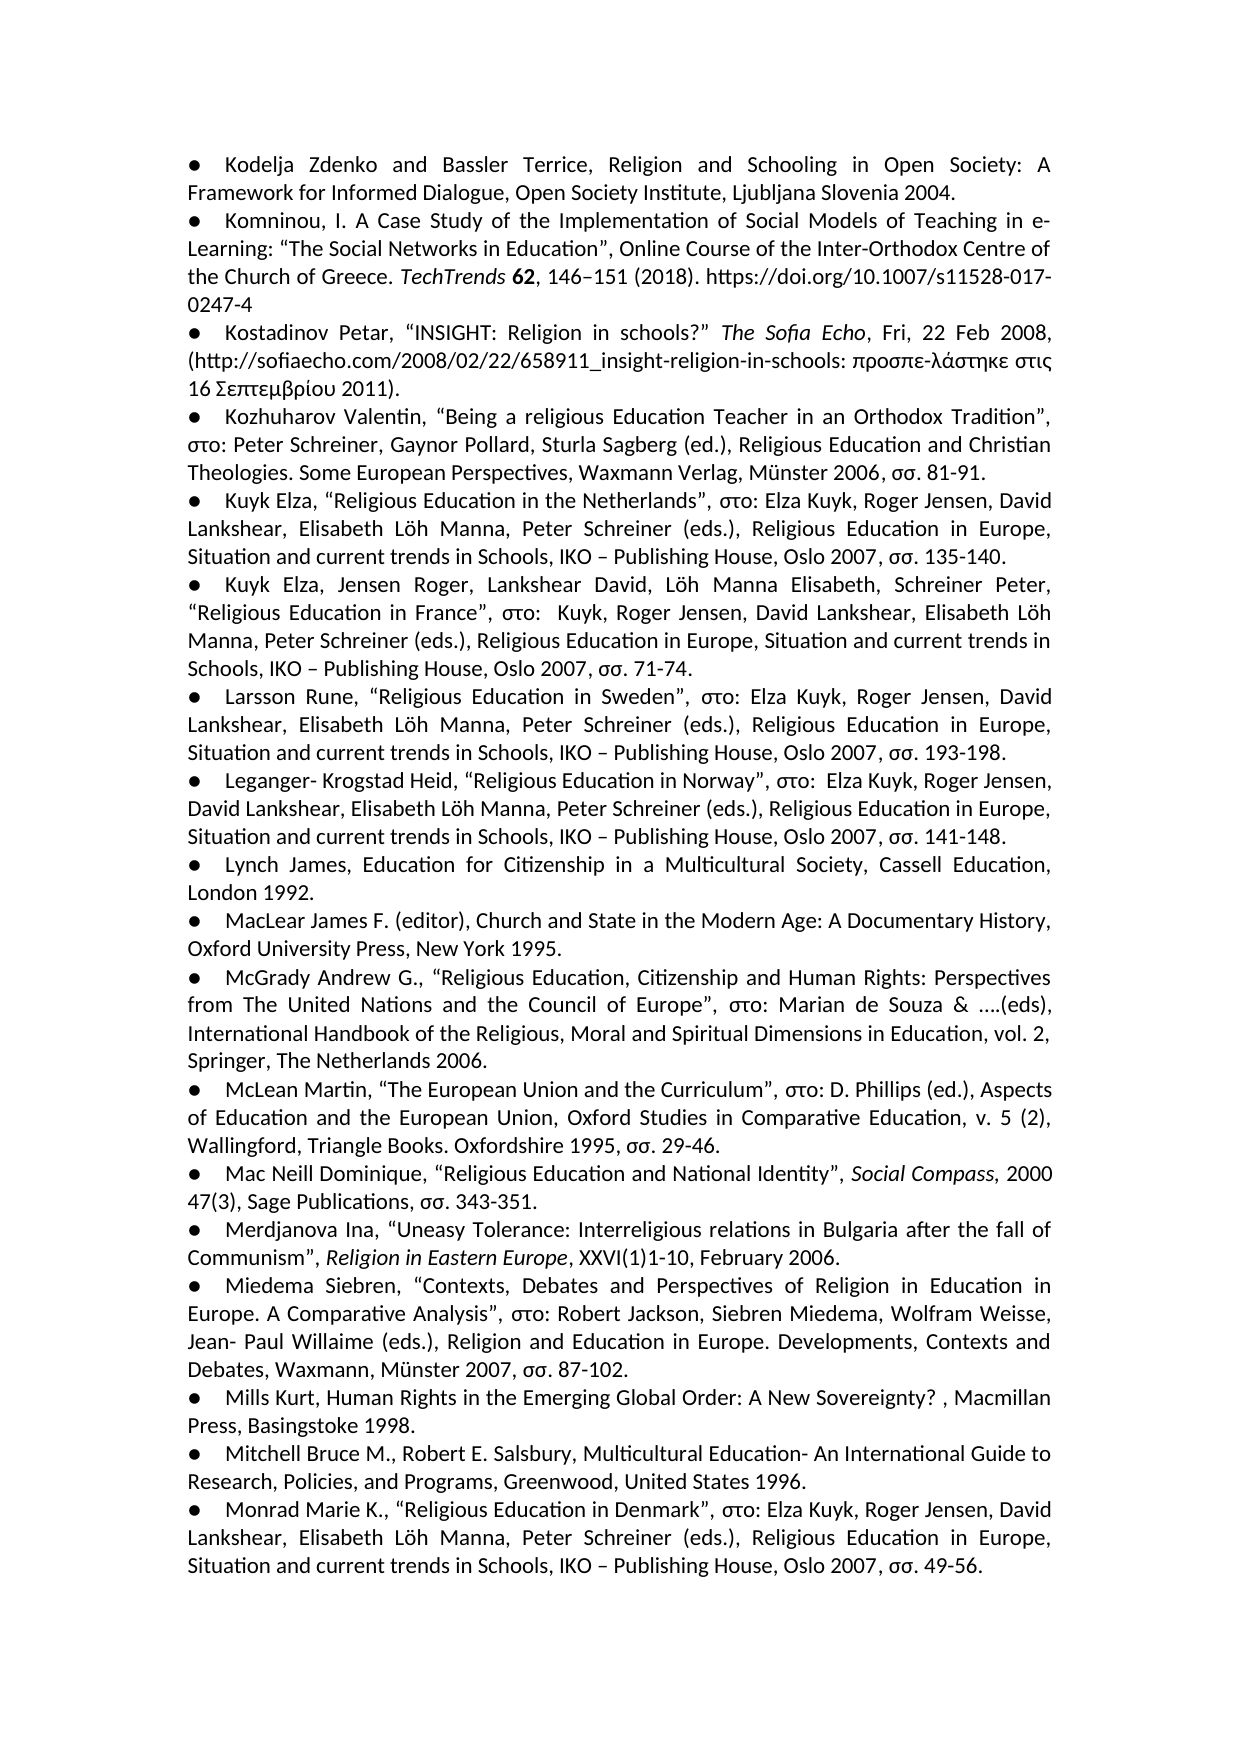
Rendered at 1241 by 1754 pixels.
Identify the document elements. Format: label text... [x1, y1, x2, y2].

list McLean Martin, “The European Union and the Curriculum”, στο: D. Phillips (ed.), Aspects of Education and the European Union, Oxford Studies in Comparative Education, v. 5 (2), Wallingford, Triangle Books. Oxfordshire 1995, σσ. 29-46. [187, 1075, 1053, 1159]
list Miedema Siebren, “Contexts, Debates and Perspectives of Religion in Education in Europe. A Comparative Analysis”, στο: Robert Jackson, Siebren Miedema, Wolfram Weisse, Jean- Paul Willaime (eds.), Religion and Education in Europe. Developments, Contexts and Debates, Waxmann, Münster 2007, σσ. 87-102. [187, 1271, 1053, 1383]
list Kuyk Elza, Jensen Roger, Lankshear David, Löh Manna Elisabeth, Schreiner Peter, “Religious Education in France”, στο: Kuyk, Roger Jensen, David Lankshear, Elisabeth Löh Manna, Peter Schreiner (eds.), Religious Education in Europe, Situation and current trends in Schools, IKO – Publishing House, Oslo 2007, σσ. 71-74. [187, 570, 1053, 682]
list McGrady Andrew G., “Religious Education, Citizenship and Human Rights: Perspectives from The United Nations and the Council of Europe”, στο: Marian de Souza & ….(eds), International Handbook of the Religious, Moral and Spiritual Dimensions in Education, vol. 2, Springer, The Netherlands 2006. [187, 963, 1053, 1075]
list Monrad Marie K., “Religious Education in Denmark”, στο: Elza Kuyk, Roger Jensen, David Lankshear, Elisabeth Löh Manna, Peter Schreiner (eds.), Religious Education in Europe, Situation and current trends in Schools, IKO – Publishing House, Oslo 2007, σσ. 49-56. [187, 1495, 1053, 1579]
list Mills Kurt, Human Rights in the Emerging Global Order: A New Sovereignty? , Macmillan Press, Basingstoke 1998. [187, 1383, 1053, 1439]
list Komninou, I. A Case Study of the Implementation of Social Models of Teaching in e-Learning: “The Social Networks in Education”, Online Course of the Inter-Orthodox Centre of the Church of Greece. TechTrends 62, 146–151 (2018). https://doi.org/10.1007/s11528-017-0247-4 [187, 206, 1053, 318]
list Kostadinov Petar, “INSIGHT: Religion in schools?” The Sofia Echo, Fri, 22 Feb 2008, (http://sofiaecho.com/2008/02/22/658911_insight-religion-in-schools: προσπε-λάστηκε στις 16 Σεπτεμβρίου 2011). [187, 318, 1053, 402]
list Lynch James, Education for Citizenship in a Multicultural Society, Cassell Education, London 1992. [187, 851, 1053, 907]
list Mac Neill Dominique, “Religious Education and National Identity”, Social Compass, 2000 47(3), Sage Publications, σσ. 343-351. [187, 1159, 1053, 1215]
list MacLear James F. (editor), Church and State in the Modern Age: A Documentary History, Oxford University Press, New York 1995. [187, 907, 1053, 963]
list Kuyk Elza, “Religious Education in the Netherlands”, στο: Elza Kuyk, Roger Jensen, David Lankshear, Elisabeth Löh Manna, Peter Schreiner (eds.), Religious Education in Europe, Situation and current trends in Schools, IKO – Publishing House, Oslo 2007, σσ. 135-140. [187, 486, 1053, 570]
list Merdjanova Ina, “Uneasy Tolerance: Interreligious relations in Bulgaria after the fall of Communism”, Religion in Eastern Europe, XXVI(1)1-10, February 2006. [187, 1215, 1053, 1271]
list Kozhuharov Valentin, “Being a religious Education Teacher in an Orthodox Tradition”, στο: Peter Schreiner, Gaynor Pollard, Sturla Sagberg (ed.), Religious Education and Christian Theologies. Some European Perspectives, Waxmann Verlag, Münster 2006, σσ. 81-91. [187, 402, 1053, 486]
list Kodelja Zdenko and Bassler Terrice, Religion and Schooling in Open Society: A Framework for Informed Dialogue, Open Society Institute, Ljubljana Slovenia 2004. [187, 150, 1053, 206]
list Leganger- Krogstad Heid, “Religious Education in Norway”, στο: Elza Kuyk, Roger Jensen, David Lankshear, Elisabeth Löh Manna, Peter Schreiner (eds.), Religious Education in Europe, Situation and current trends in Schools, IKO – Publishing House, Oslo 2007, σσ. 141-148. [187, 766, 1053, 851]
list Larsson Rune, “Religious Education in Sweden”, στο: Elza Kuyk, Roger Jensen, David Lankshear, Elisabeth Löh Manna, Peter Schreiner (eds.), Religious Education in Europe, Situation and current trends in Schools, IKO – Publishing House, Oslo 2007, σσ. 193-198. [187, 682, 1053, 766]
list Mitchell Bruce M., Robert E. Salsbury, Multicultural Education- An International Guide to Research, Policies, and Programs, Greenwood, United States 1996. [187, 1439, 1053, 1495]
